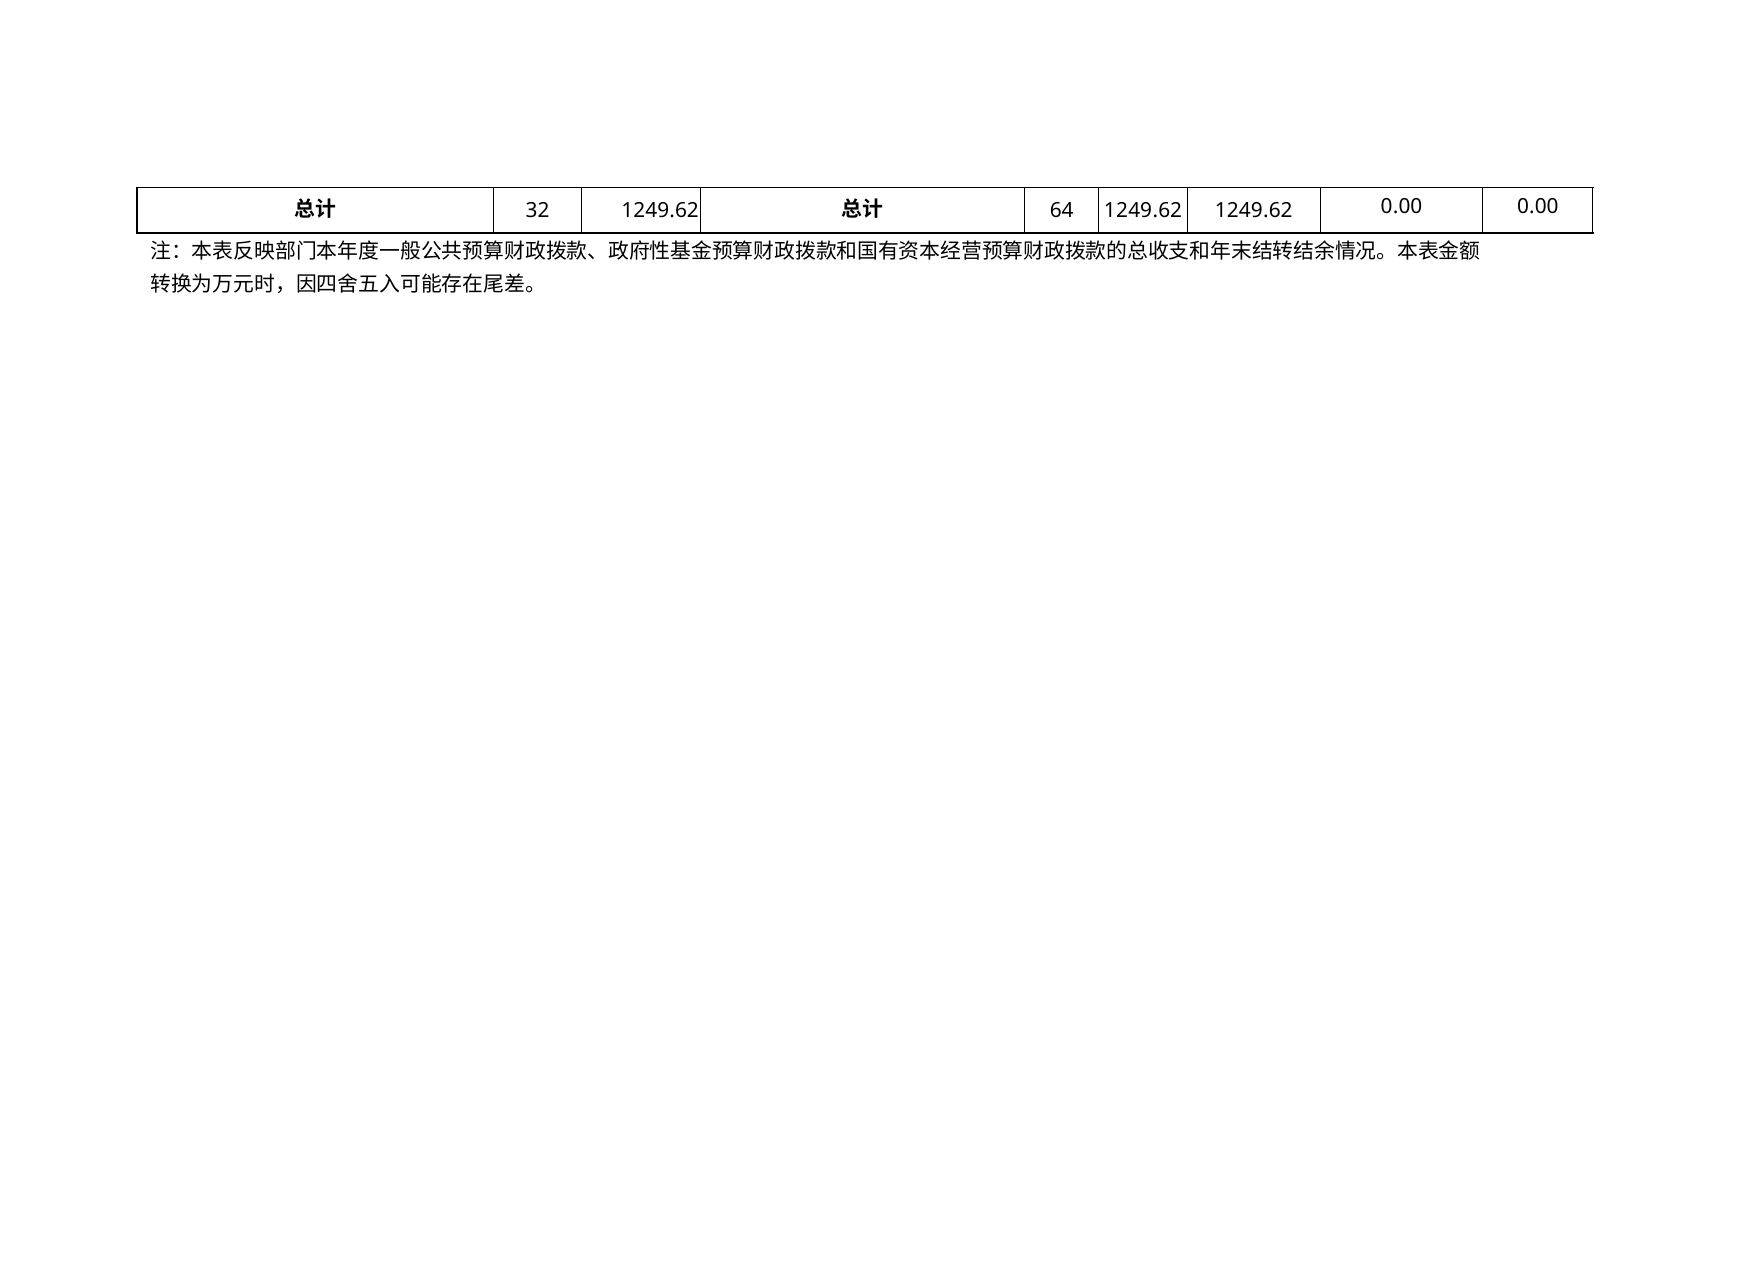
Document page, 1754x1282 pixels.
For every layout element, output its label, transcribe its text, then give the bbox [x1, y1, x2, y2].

table_header 1249.62 [1099, 188, 1187, 232]
table_header 1249.62 [582, 188, 700, 232]
table_header 32 [494, 188, 581, 232]
table_header 0.00 [1321, 188, 1482, 232]
table_header 0.00 [1483, 188, 1592, 232]
table_header 总计 [138, 188, 493, 232]
table_header 总计 [701, 188, 1024, 232]
text 转换为万元时，因四舍五入可能存在尾差。 [150, 274, 1608, 295]
text 注：本表反映部门本年度一般公共预算财政拨款、政府性基金预算财政拨款和国有资本经营预算财政拨款的总收支和年末结转结余情况。本表金额 [150, 242, 1608, 263]
table_header 1249.62 [1188, 188, 1320, 232]
table_header 64 [1025, 188, 1098, 232]
